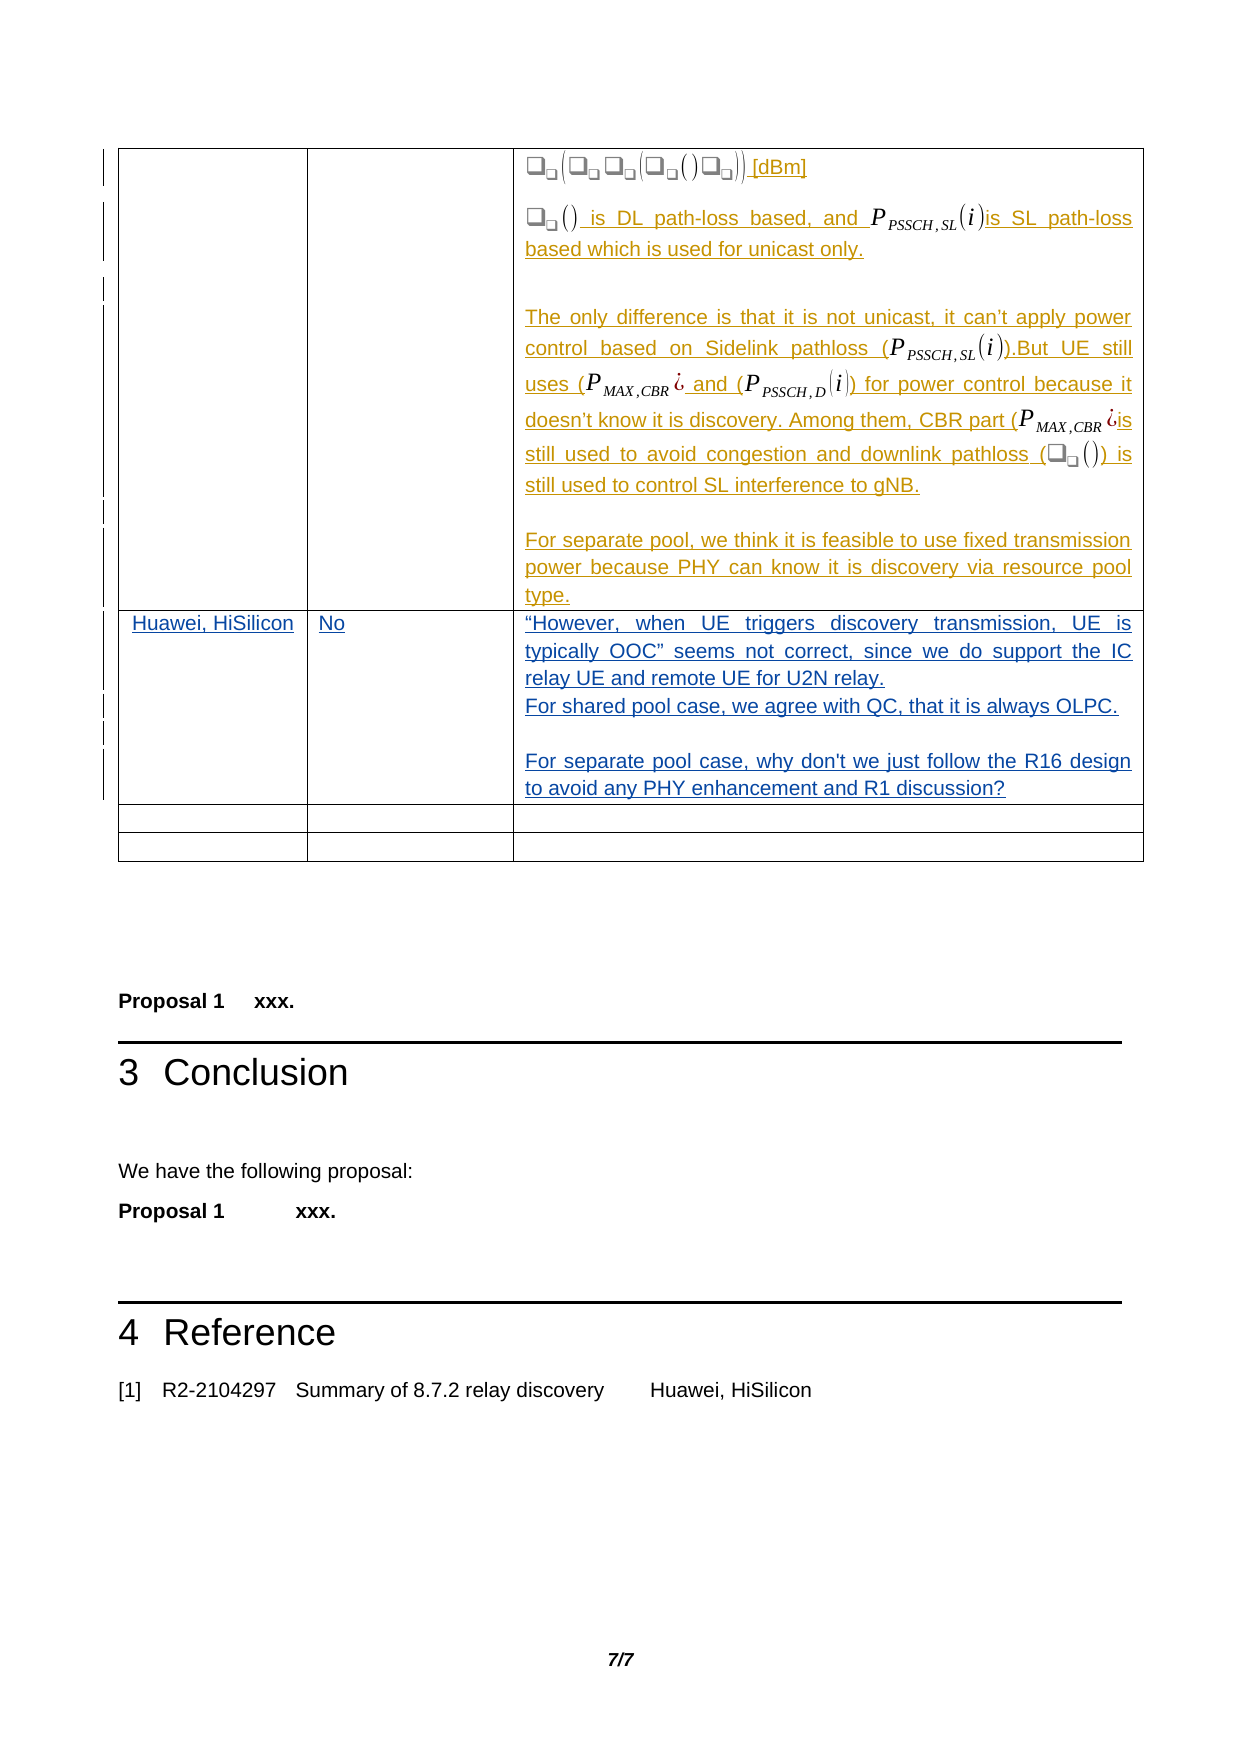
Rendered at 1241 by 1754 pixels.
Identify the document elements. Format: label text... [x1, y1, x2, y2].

table_cell [119, 611, 307, 804]
table_cell [514, 611, 1143, 804]
table_cell [308, 611, 513, 804]
table_cell [308, 833, 513, 861]
table_cell [119, 805, 307, 832]
text We have the following proposal: [118, 1159, 1122, 1183]
table_cell [514, 149, 1143, 610]
subtitle Reference [118, 1304, 1122, 1353]
table_cell [308, 149, 513, 610]
table_cell [119, 833, 307, 861]
text xxx. [118, 989, 1122, 1013]
text Proposal 1 xxx. [118, 1199, 1122, 1223]
table_cell [308, 805, 513, 832]
table_cell [119, 149, 307, 610]
table_cell [514, 805, 1143, 832]
subtitle Conclusion [118, 1044, 1122, 1094]
table_cell [514, 833, 1143, 861]
list R2-2104297 Summary of 8.7.2 relay discovery Huawei, HiSilicon [118, 1378, 1122, 1402]
